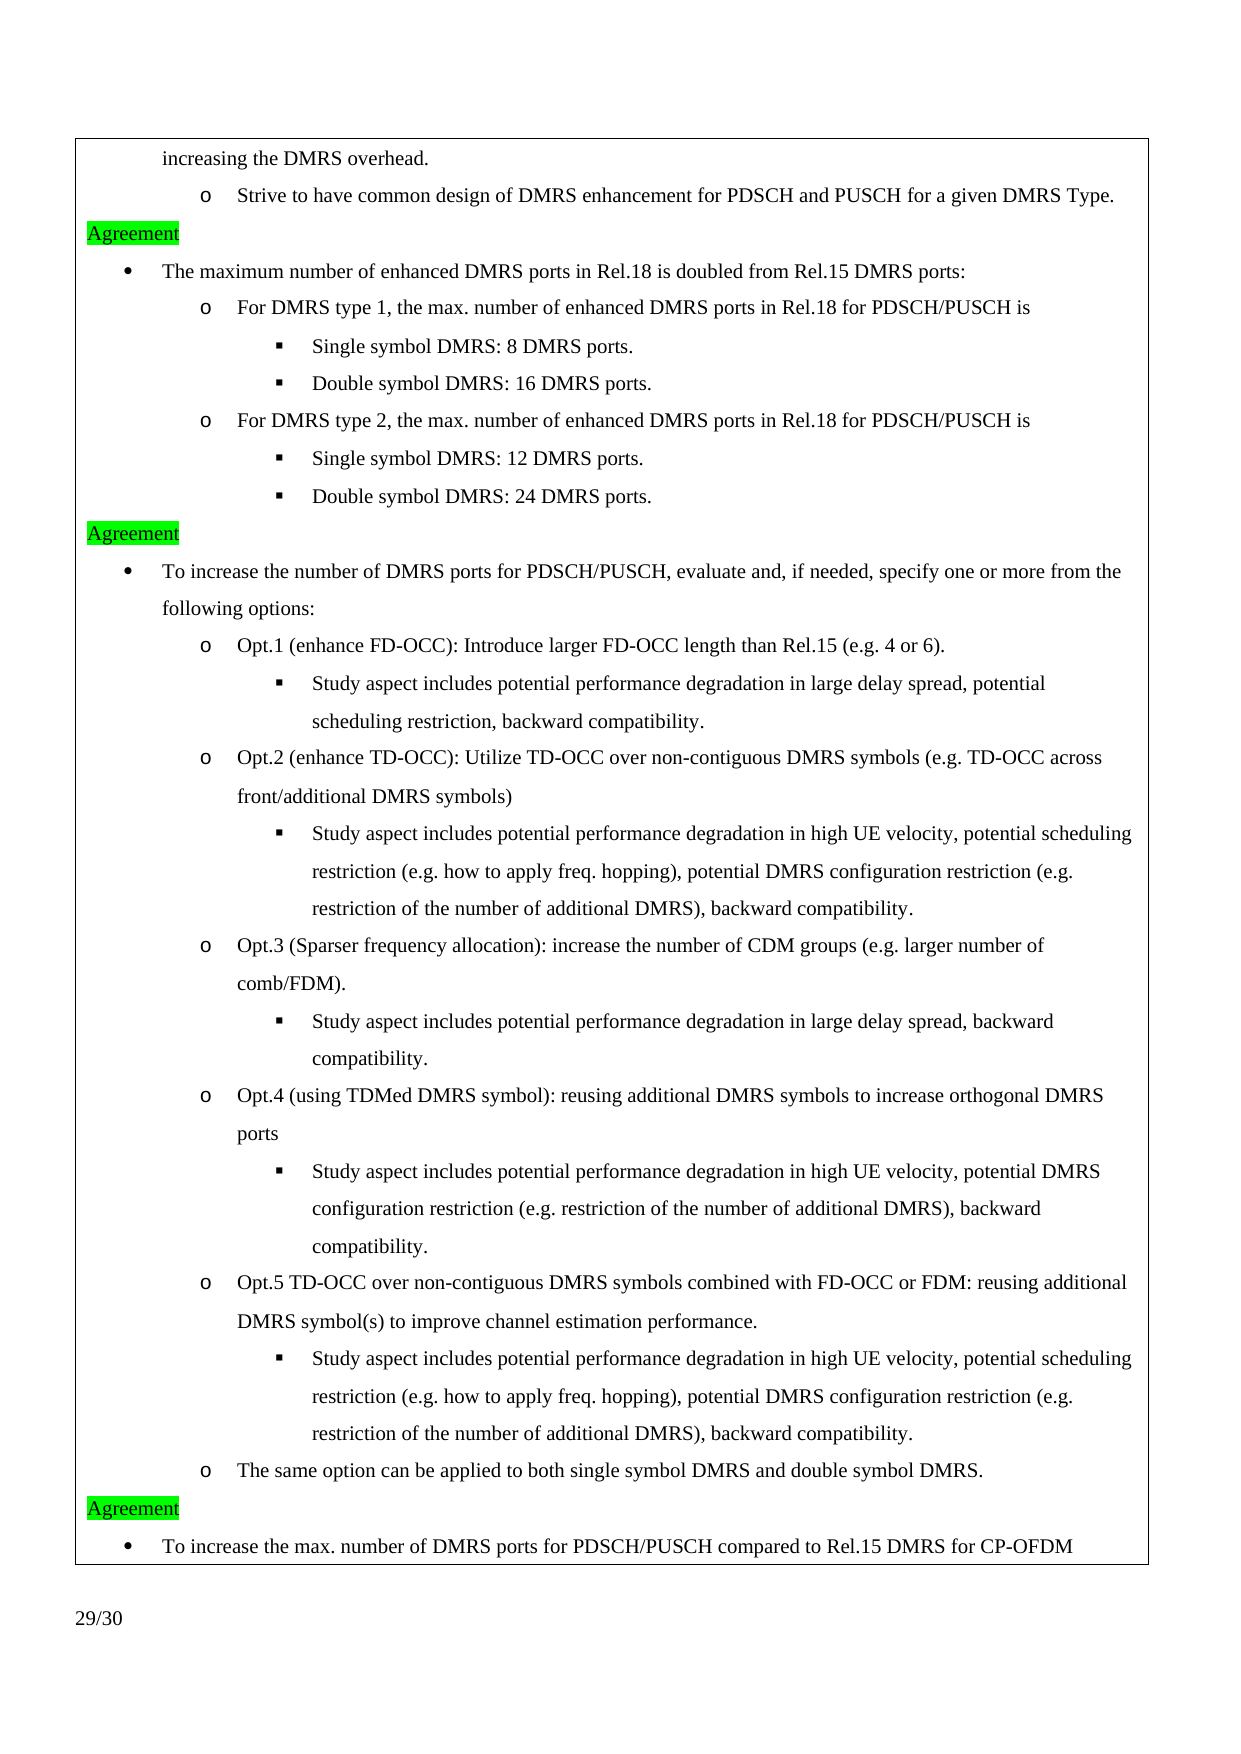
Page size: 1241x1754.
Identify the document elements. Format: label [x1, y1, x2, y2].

table_header [76, 139, 1148, 1564]
